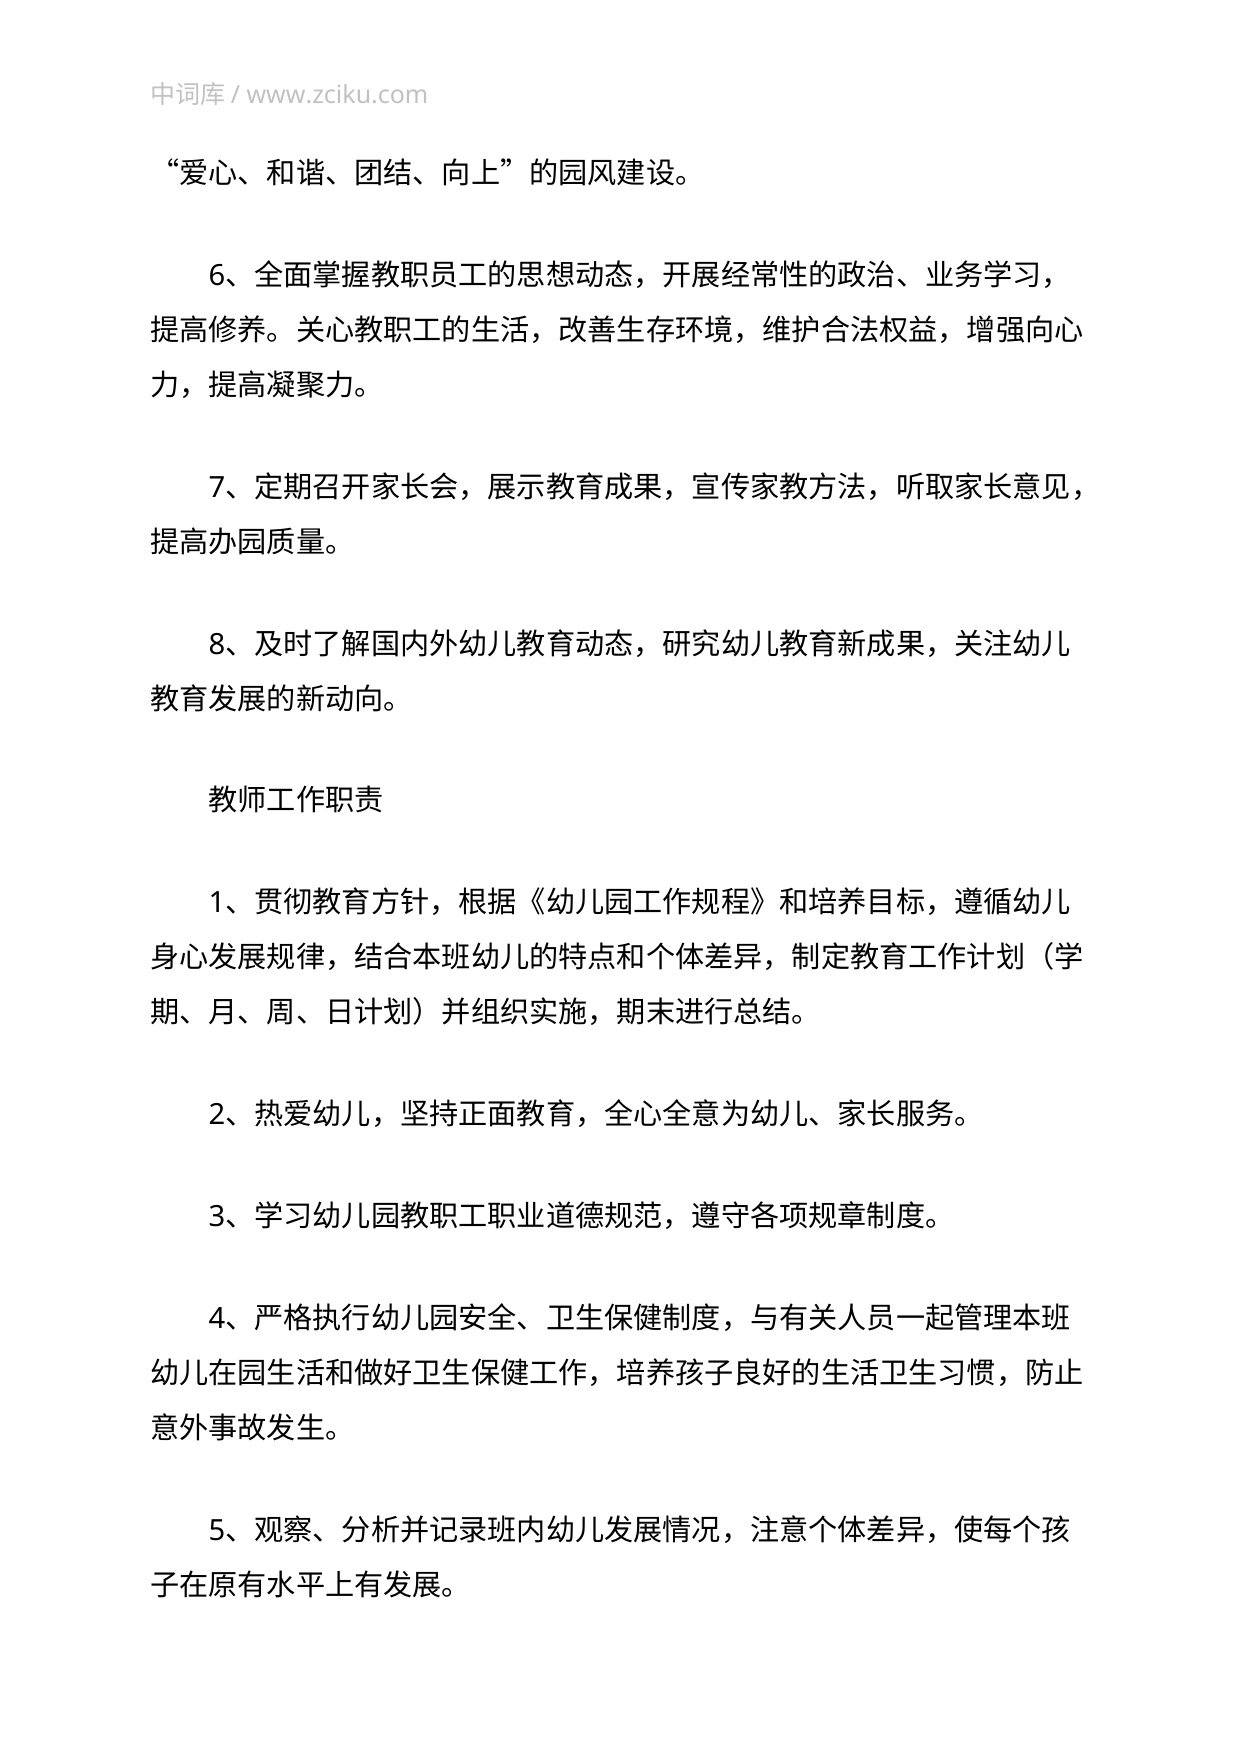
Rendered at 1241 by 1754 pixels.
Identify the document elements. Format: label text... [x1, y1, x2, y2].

text 6、全面掌握教职员工的思想动态，开展经常性的政治、业务学习，提高修养。关心教职工的生活，改善生存环境，维护合法权益，增强向心力，提高凝聚力。 [150, 252, 1090, 404]
text 教师工作职责 [150, 777, 1090, 819]
text 4、严格执行幼儿园安全、卫生保健制度，与有关人员一起管理本班幼儿在园生活和做好卫生保健工作，培养孩子良好的生活卫生习惯，防止意外事故发生。 [150, 1294, 1090, 1447]
text 5、观察、分析并记录班内幼儿发展情况，注意个体差异，使每个孩子在原有水平上有发展。 [150, 1506, 1090, 1603]
text 1、贯彻教育方针，根据《幼儿园工作规程》和培养目标，遵循幼儿身心发展规律，结合本班幼儿的特点和个体差异，制定教育工作计划（学期、月、周、日计划）并组织实施，期末进行总结。 [150, 879, 1090, 1031]
text 7、定期召开家长会，展示教育成果，宣传家教方法，听取家长意见，提高办园质量。 [150, 463, 1090, 561]
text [150, 150, 1090, 192]
text 3、学习幼儿园教职工职业道德规范，遵守各项规章制度。 [150, 1192, 1090, 1235]
text 8、及时了解国内外幼儿教育动态，研究幼儿教育新成果，关注幼儿教育发展的新动向。 [150, 620, 1090, 717]
text 2、热爱幼儿，坚持正面教育，全心全意为幼儿、家长服务。 [150, 1090, 1090, 1133]
